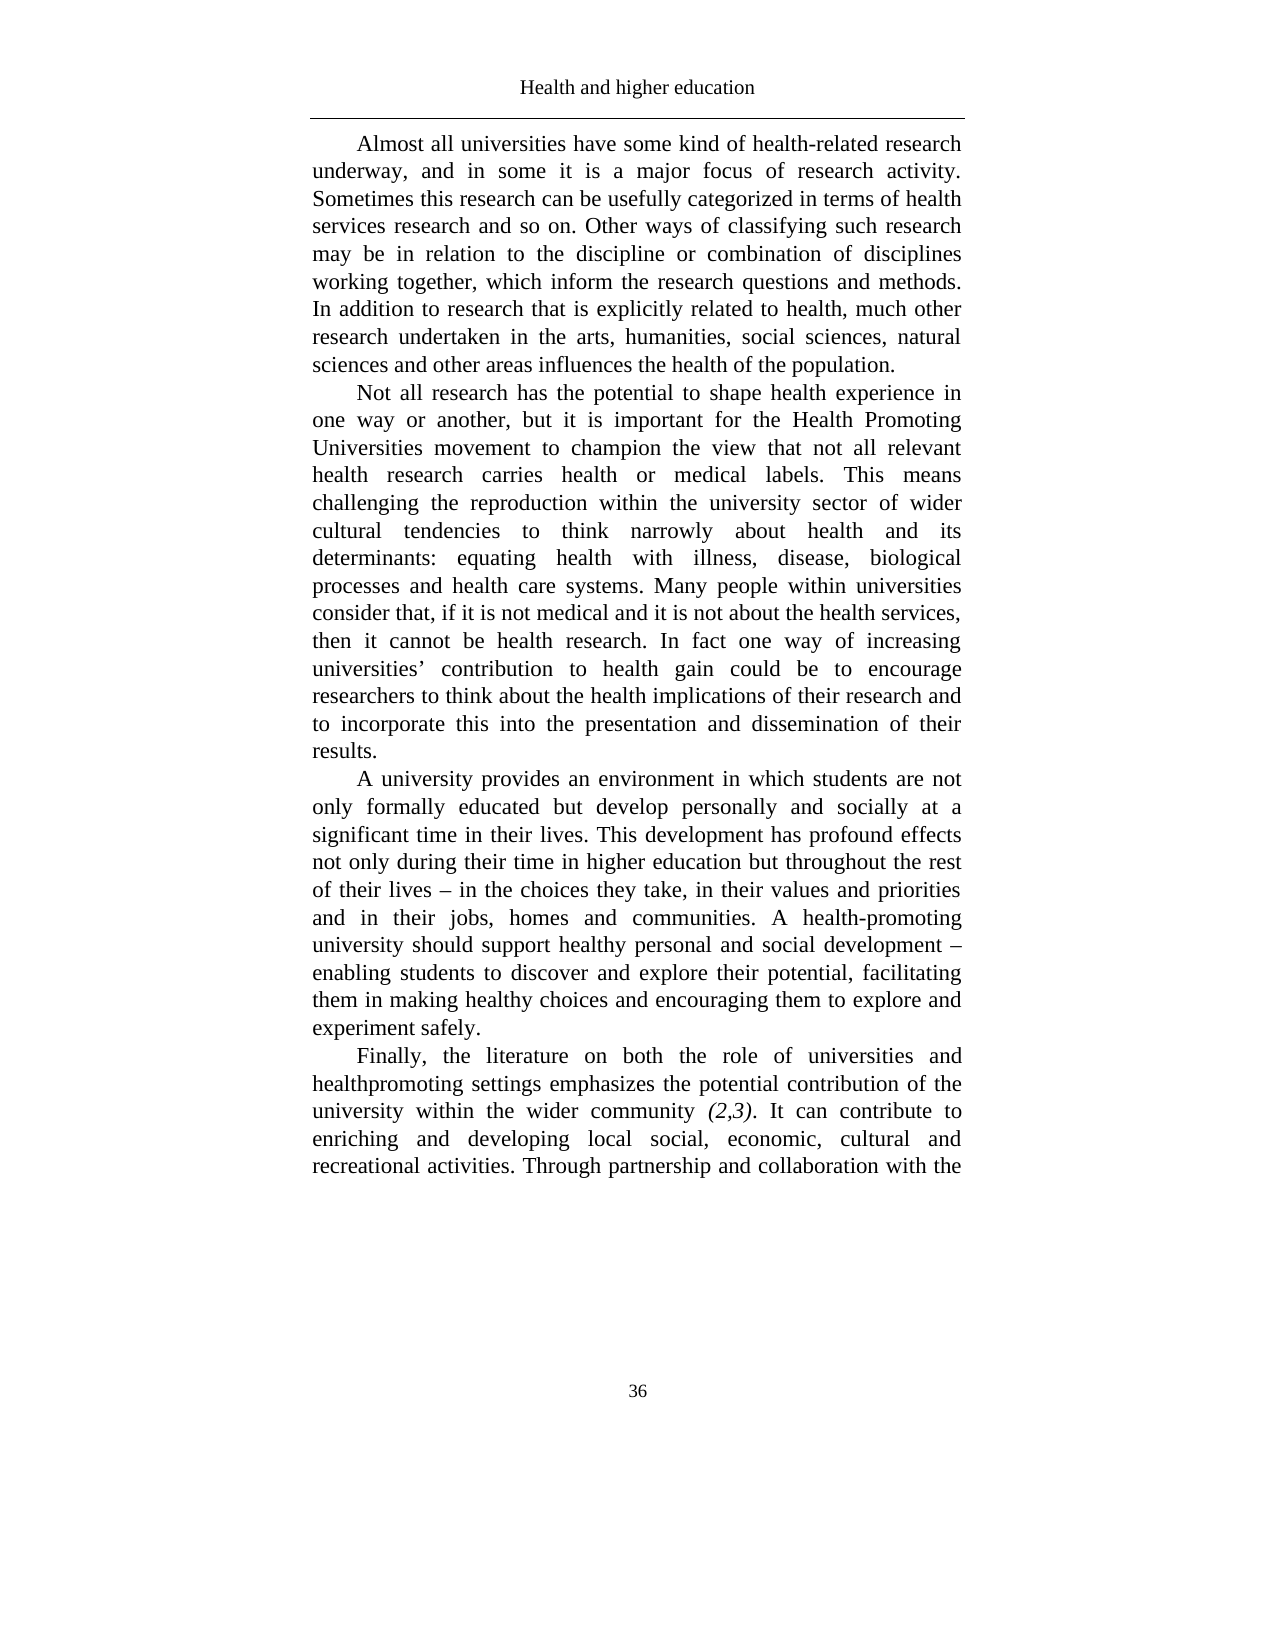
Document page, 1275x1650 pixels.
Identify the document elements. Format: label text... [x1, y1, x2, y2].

text Almost all universities have some kind of health-related research underway, and in some it is a major focus of research activity. Sometimes this research can be usefully categorized in terms of health services research and so on. Other ways of classifying such research may be in relation to the discipline or combination of disciplines working together, which inform the research questions and methods. In addition to research that is explicitly related to health, much other research undertaken in the arts, humanities, social sciences, natural sciences and other areas influences the health of the population. [312, 130, 963, 377]
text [312, 1042, 963, 1179]
text Not all research has the potential to shape health experience in one way or another, but it is important for the Health Promoting Universities movement to champion the view that not all relevant health research carries health or medical labels. This means challenging the reproduction within the university sector of wider cultural tendencies to think narrowly about health and its determinants: equating health with illness, disease, biological processes and health care systems. Many people within universities consider that, if it is not medical and it is not about the health services, then it cannot be health research. In fact one way of increasing universities’ contribution to health gain could be to encourage researchers to think about the health implications of their research and to incorporate this into the presentation and dissemination of their results. [312, 379, 963, 764]
text A university provides an environment in which students are not only formally educated but develop personally and socially at a significant time in their lives. This development has profound effects not only during their time in higher education but throughout the rest of their lives – in the choices they take, in their values and priorities and in their jobs, homes and communities. A health-promoting university should support healthy personal and social development – enabling students to discover and explore their potential, facilitating them in making healthy choices and encouraging them to explore and experiment safely. [312, 766, 963, 1040]
